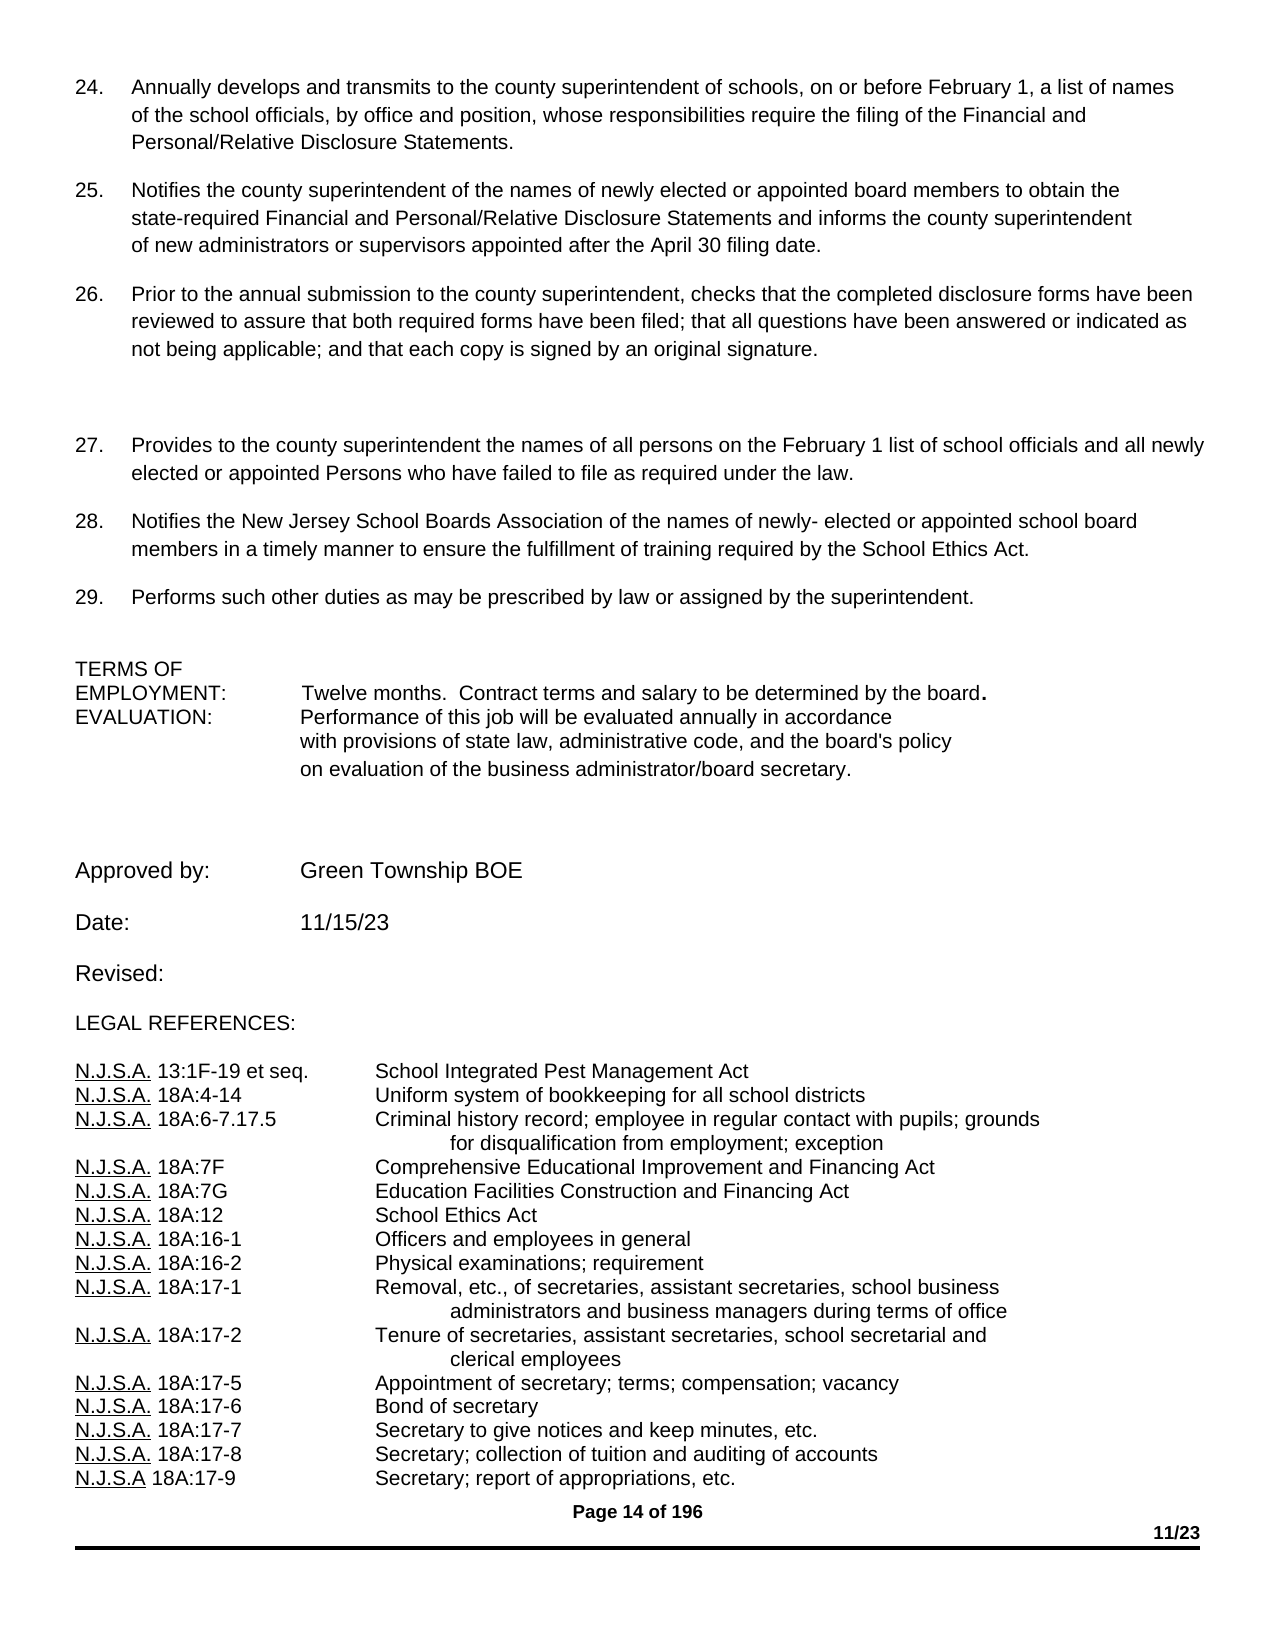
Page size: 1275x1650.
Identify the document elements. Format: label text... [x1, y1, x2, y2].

text N.J.S.A. 18A:7G Education Facilities Construction and Financing Act [75, 1179, 1200, 1203]
text N.J.S.A 18A:17-9 Secretary; report of appropriations, etc. [75, 1466, 1200, 1490]
subtitle TERMS OF [75, 657, 1200, 681]
text with provisions of state law, administrative code, and the board's policy on evaluation of the business administrator/board secretary. [225, 729, 1275, 781]
text N.J.S.A. 18A:7F Comprehensive Educational Improvement and Financing Act [75, 1155, 1200, 1179]
text 28. Notifies the New Jersey School Boards Association of the names of newly- elected or appointed school board members in a timely manner to ensure the fulfillment of training required by the School Ethics Act. [75, 509, 1248, 561]
text N.J.S.A. 18A:16-2 Physical examinations; requirement [75, 1251, 1200, 1274]
text N.J.S.A. 18A:16-1 Officers and employees in general [75, 1227, 1200, 1251]
text N.J.S.A. 18A:4-14 Uniform system of bookkeeping for all school districts [75, 1083, 1200, 1107]
subtitle EMPLOYMENT: Twelve months. Contract terms and salary to be determined by the board. [75, 681, 1238, 705]
text Approved by: Green Township BOE [75, 857, 1200, 884]
text N.J.S.A. 18A:17-8 Secretary; collection of tuition and auditing of accounts [75, 1442, 1200, 1466]
text N.J.S.A. 18A:17-6 Bond of secretary [75, 1394, 1200, 1418]
text Revised: [75, 959, 1200, 986]
text Date: 11/15/23 [75, 908, 1200, 935]
subtitle EVALUATION: Performance of this job will be evaluated annually in accordance [75, 705, 1200, 729]
text N.J.S.A. 18A:17-5 Appointment of secretary; terms; compensation; vacancy [75, 1370, 1200, 1394]
text 25. Notifies the county superintendent of the names of newly elected or appointed board members to obtain the state-required Financial and Personal/Relative Disclosure Statements and informs the county superintendent of new administrators or supervisors appointed after the April 30 filing date. [75, 178, 1266, 257]
text N.J.S.A. 18A:12 School Ethics Act [75, 1203, 1200, 1227]
text LEGAL REFERENCES: [75, 1011, 1200, 1034]
text N.J.S.A. 18A:17-2 Tenure of secretaries, assistant secretaries, school secretarial and clerical employees [75, 1322, 1200, 1370]
text 26. Prior to the annual submission to the county superintendent, checks that the completed disclosure forms have been reviewed to assure that both required forms have been filed; that all questions have been answered or indicated as not being applicable; and that each copy is signed by an original signature. [75, 282, 1257, 361]
text N.J.S.A. 18A:6-7.17.5 Criminal history record; employee in regular contact with pupils; grounds for disqualification from employment; exception [75, 1107, 1200, 1155]
text N.J.S.A. 13:1F-19 et seq. School Integrated Pest Management Act [75, 1059, 1200, 1083]
text 29. Performs such other duties as may be prescribed by law or assigned by the superintendent. [75, 585, 1200, 609]
text 27. Provides to the county superintendent the names of all persons on the February 1 list of school officials and all newly elected or appointed Persons who have failed to file as required under the law. [75, 433, 1257, 485]
text 24. Annually develops and transmits to the county superintendent of schools, on or before February 1, a list of names of the school officials, by office and position, whose responsibilities require the filing of the Financial and Personal/Relative Disclosure Statements. [75, 75, 1275, 154]
text N.J.S.A. 18A:17-7 Secretary to give notices and keep minutes, etc. [75, 1418, 1200, 1442]
text N.J.S.A. 18A:17-1 Removal, etc., of secretaries, assistant secretaries, school business administrators and business managers during terms of office [75, 1274, 1200, 1322]
